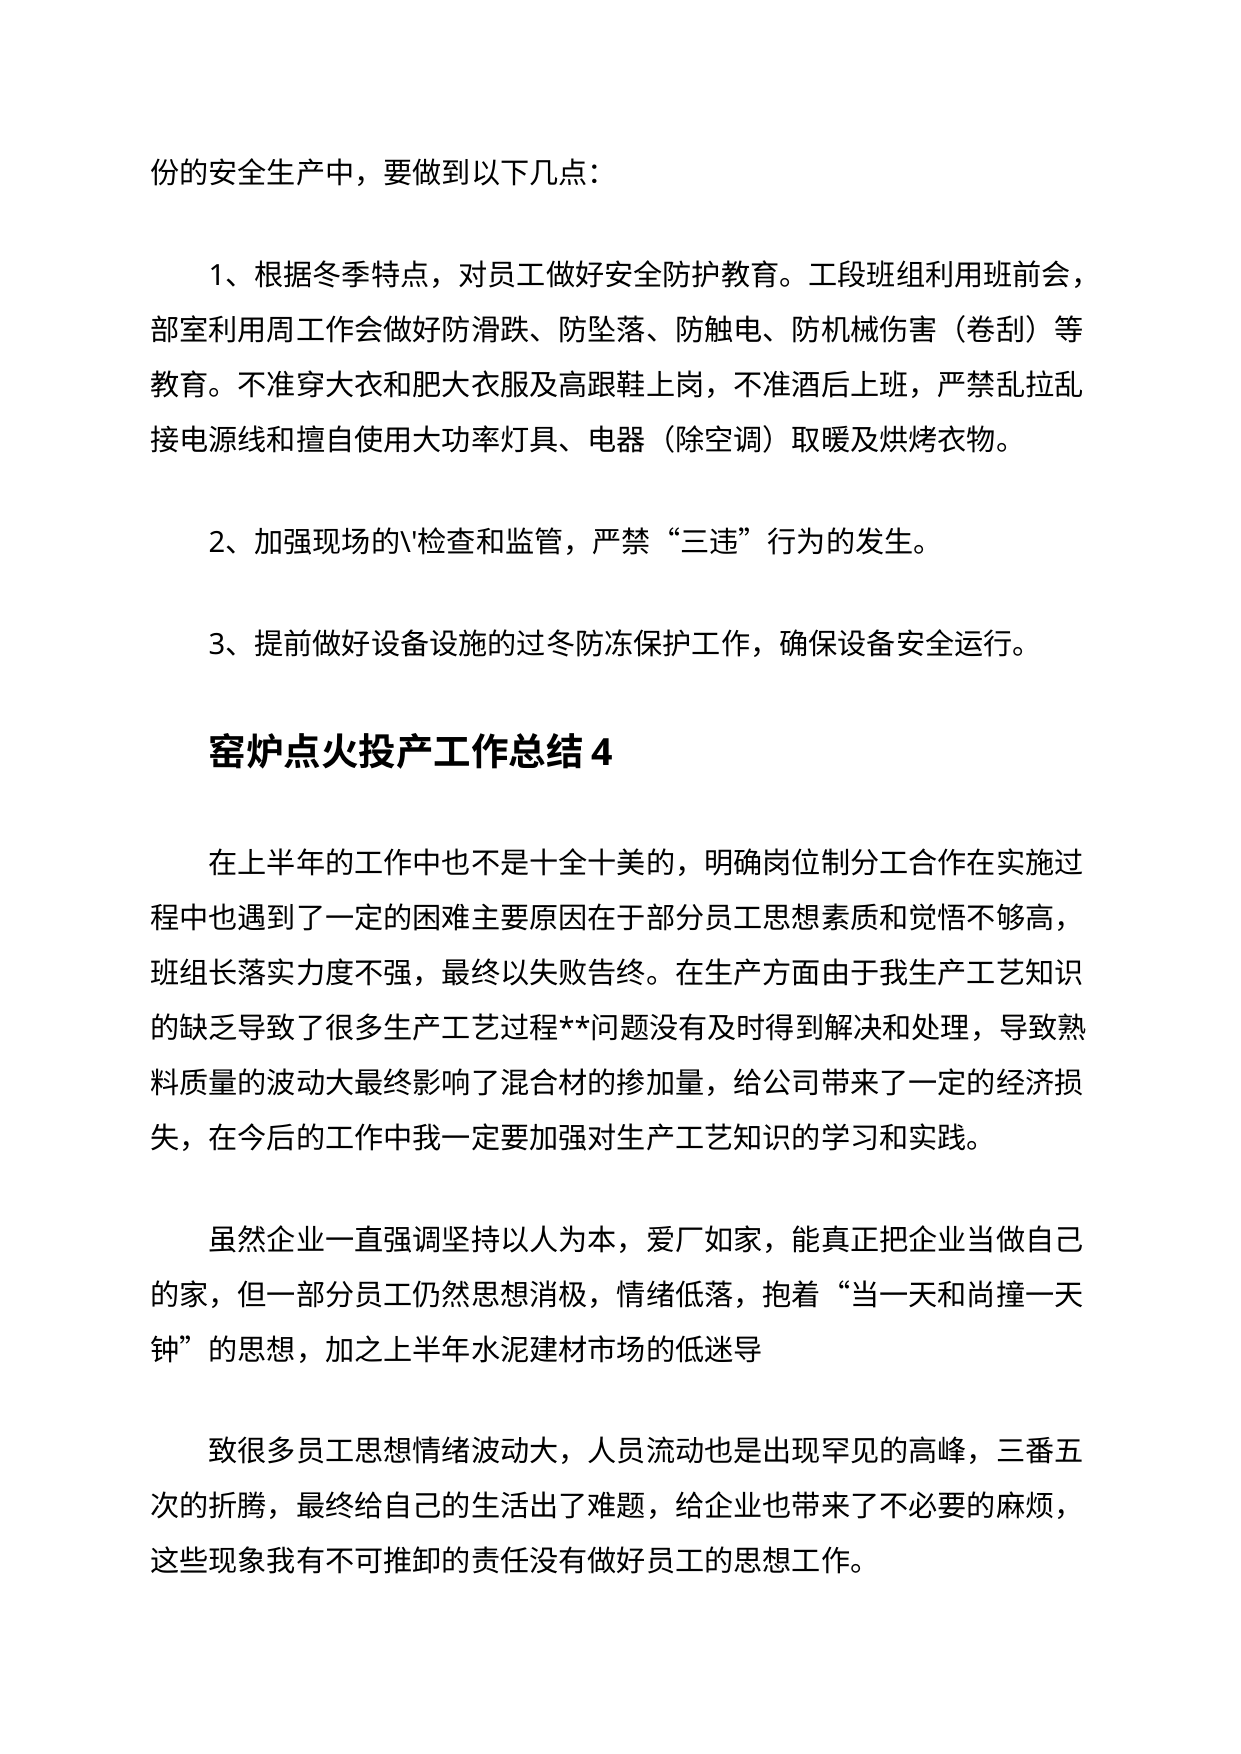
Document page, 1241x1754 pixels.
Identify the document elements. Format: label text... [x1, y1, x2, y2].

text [150, 150, 1090, 192]
text 窑炉点火投产工作总结4 [150, 722, 1090, 777]
text 致很多员工思想情绪波动大，人员流动也是出现罕见的高峰，三番五次的折腾，最终给自己的生活出了难题，给企业也带来了不必要的麻烦，这些现象我有不可推卸的责任没有做好员工的思想工作。 [150, 1428, 1090, 1580]
text 在上半年的工作中也不是十全十美的，明确岗位制分工合作在实施过程中也遇到了一定的困难主要原因在于部分员工思想素质和觉悟不够高，班组长落实力度不强，最终以失败告终。在生产方面由于我生产工艺知识的缺乏导致了很多生产工艺过程**问题没有及时得到解决和处理，导致熟料质量的波动大最终影响了混合材的掺加量，给公司带来了一定的经济损失，在今后的工作中我一定要加强对生产工艺知识的学习和实践。 [150, 840, 1090, 1157]
text 3、提前做好设备设施的过冬防冻保护工作，确保设备安全运行。 [150, 620, 1090, 663]
text 1、根据冬季特点，对员工做好安全防护教育。工段班组利用班前会，部室利用周工作会做好防滑跌、防坠落、防触电、防机械伤害（卷刮）等教育。不准穿大衣和肥大衣服及高跟鞋上岗，不准酒后上班，严禁乱拉乱接电源线和擅自使用大功率灯具、电器（除空调）取暖及烘烤衣物。 [150, 252, 1090, 459]
text 2、加强现场的\'检查和监管，严禁“三违”行为的发生。 [150, 518, 1090, 561]
text 虽然企业一直强调坚持以人为本，爱厂如家，能真正把企业当做自己的家，但一部分员工仍然思想消极，情绪低落，抱着“当一天和尚撞一天钟”的思想，加之上半年水泥建材市场的低迷导 [150, 1216, 1090, 1368]
